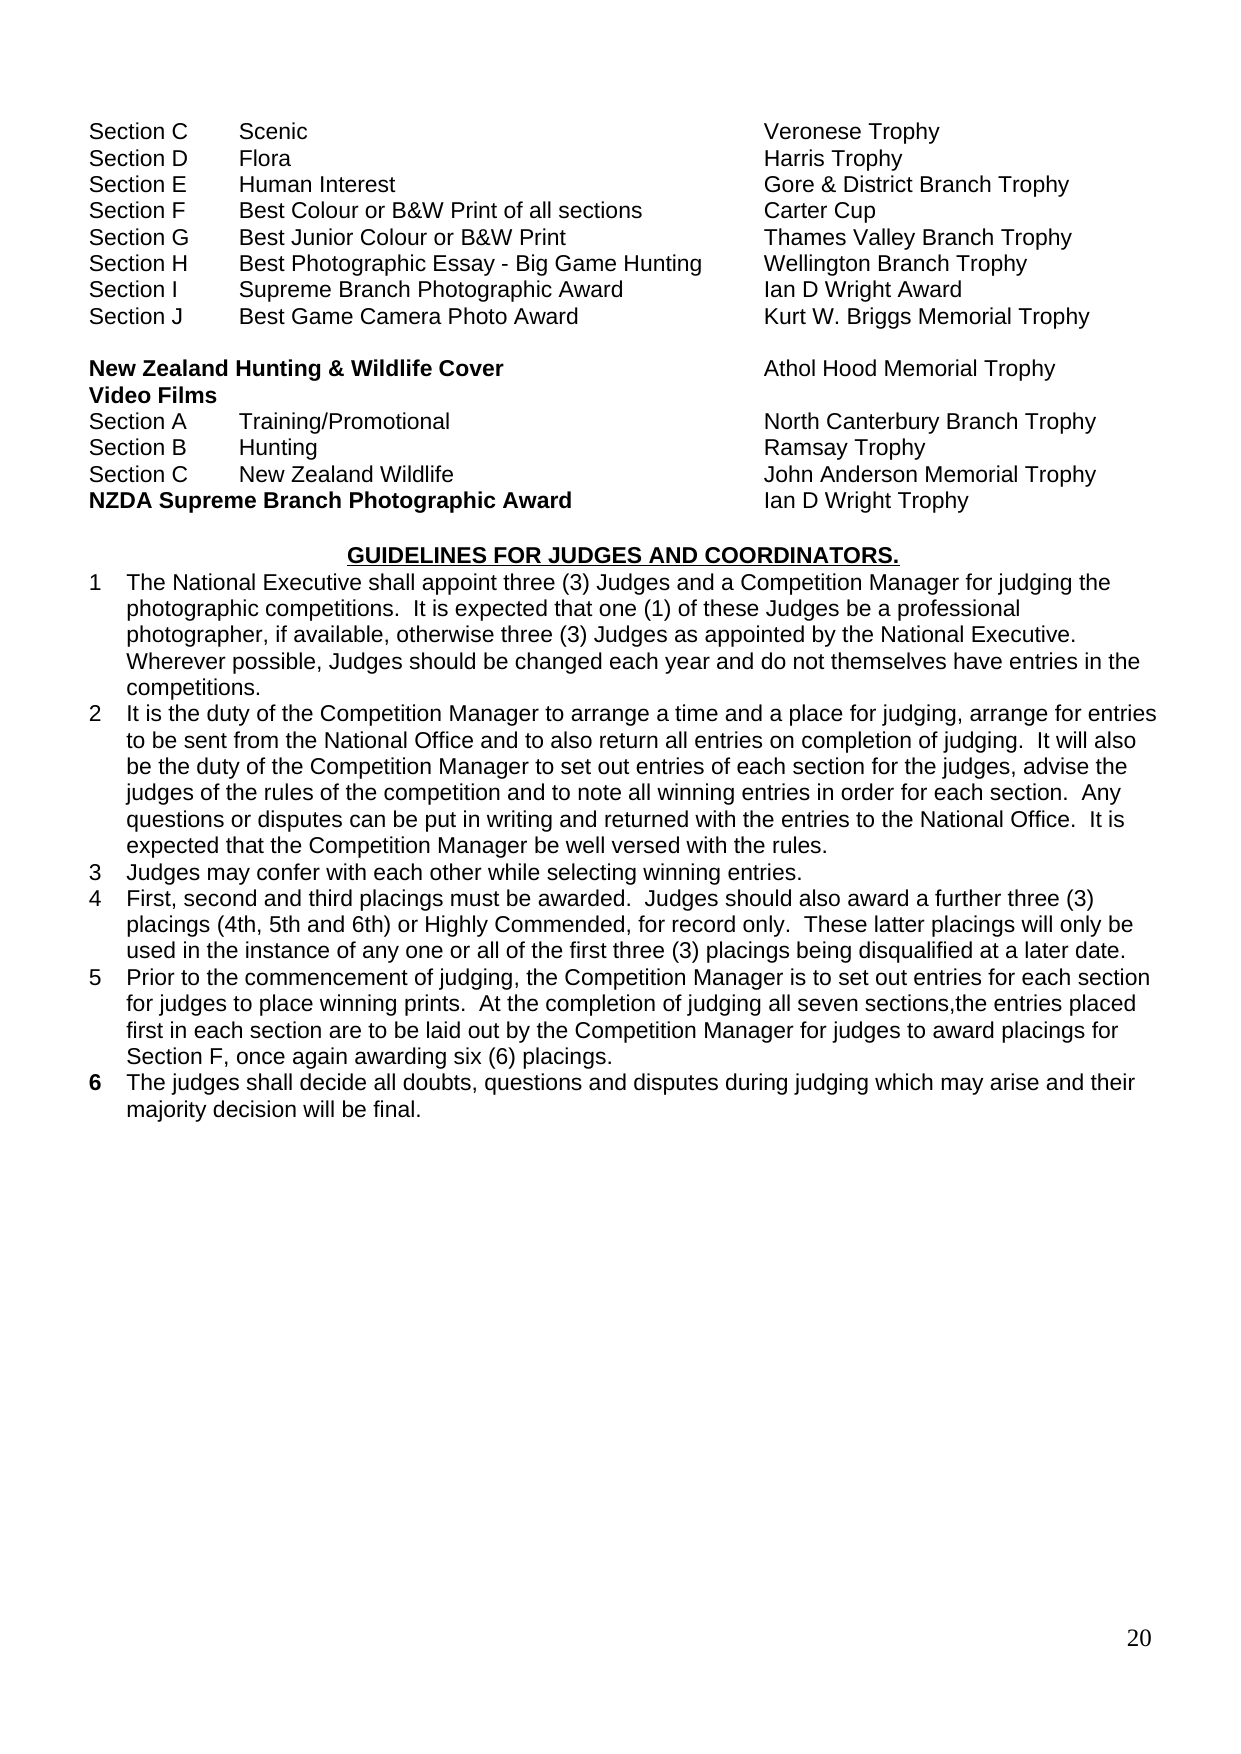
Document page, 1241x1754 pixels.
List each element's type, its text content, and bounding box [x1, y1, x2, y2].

text Section E Human Interest Gore & District Branch Trophy [70, 171, 1157, 197]
list First, second and third placings must be awarded. Judges should also award a further three (3) placings (4th, 5th and 6th) or Highly Commended, for record only. These latter placings will only be used in the instance of any one or all of the first three (3) placings being disqualified at a later date. [89, 885, 1157, 964]
text Section A Training/Promotional Branch Trophy [70, 408, 1157, 434]
subtitle New Zealand Hunting & Wildlife Cover Athol Hood Memorial Trophy [70, 355, 1157, 382]
text Section C Scenic Veronese Trophy [70, 118, 1157, 144]
text Section I Supreme Branch Photographic Award Ian D Wright Award [70, 276, 1157, 303]
text Section C Wildlife John Anderson Memorial Trophy [70, 461, 1157, 487]
list The National Executive shall appoint three (3) Judges and a Competition Manager for judging the photographic competitions. It is expected that one (1) of these Judges be a professional photographer, if available, otherwise three (3) Judges as appointed by the National Executive. Wherever possible, Judges should be changed each year and do not themselves have entries in the competitions. [89, 568, 1157, 700]
text Section G Best Junior Colour or B&W Print Branch Trophy [70, 223, 1157, 250]
text Section F Best Colour or B&W Print of all sections Carter Cup [70, 197, 1157, 223]
list Judges may confer with each other while selecting winning entries. [89, 858, 1157, 885]
list Prior to the commencement of judging, the Competition Manager is to set out entries for each section for judges to place winning prints. At the completion of judging all seven sections,the entries placed first in each section are to be laid out by the Competition Manager for judges to award placings for Section F, once again awarding six (6) placings. [89, 964, 1157, 1069]
list The judges shall decide all doubts, questions and disputes during judging which may arise and their majority decision will be final. [89, 1069, 1157, 1122]
text Section B Hunting Ramsay Trophy [70, 434, 1157, 461]
text Section D Flora Harris Trophy [70, 144, 1157, 171]
subtitle Video Films [70, 382, 1157, 408]
list It is the duty of the Competition Manager to arrange a time and a place for judging, arrange for entries to be sent from the National Office and to also return all entries on completion of judging. It will also be the duty of the Competition Manager to set out entries of each section for the judges, advise the judges of the rules of the competition and to note all winning entries in order for each section. Any questions or disputes can be put in writing and returned with the entries to the National Office. It is expected that the Competition Manager be well versed with the rules. [89, 700, 1157, 858]
text Section J Best Game Camera Photo Award Kurt W. Briggs Memorial Trophy [89, 303, 1157, 329]
text Section H Best Photographic Essay - Big Game Hunting Wellington Branch Trophy [70, 250, 1157, 276]
text NZDA Supreme Branch Photographic Award Ian D Wright Trophy [70, 487, 1157, 513]
text GUIDELINES FOR JUDGES AND COORDINATORS. [70, 542, 1157, 568]
